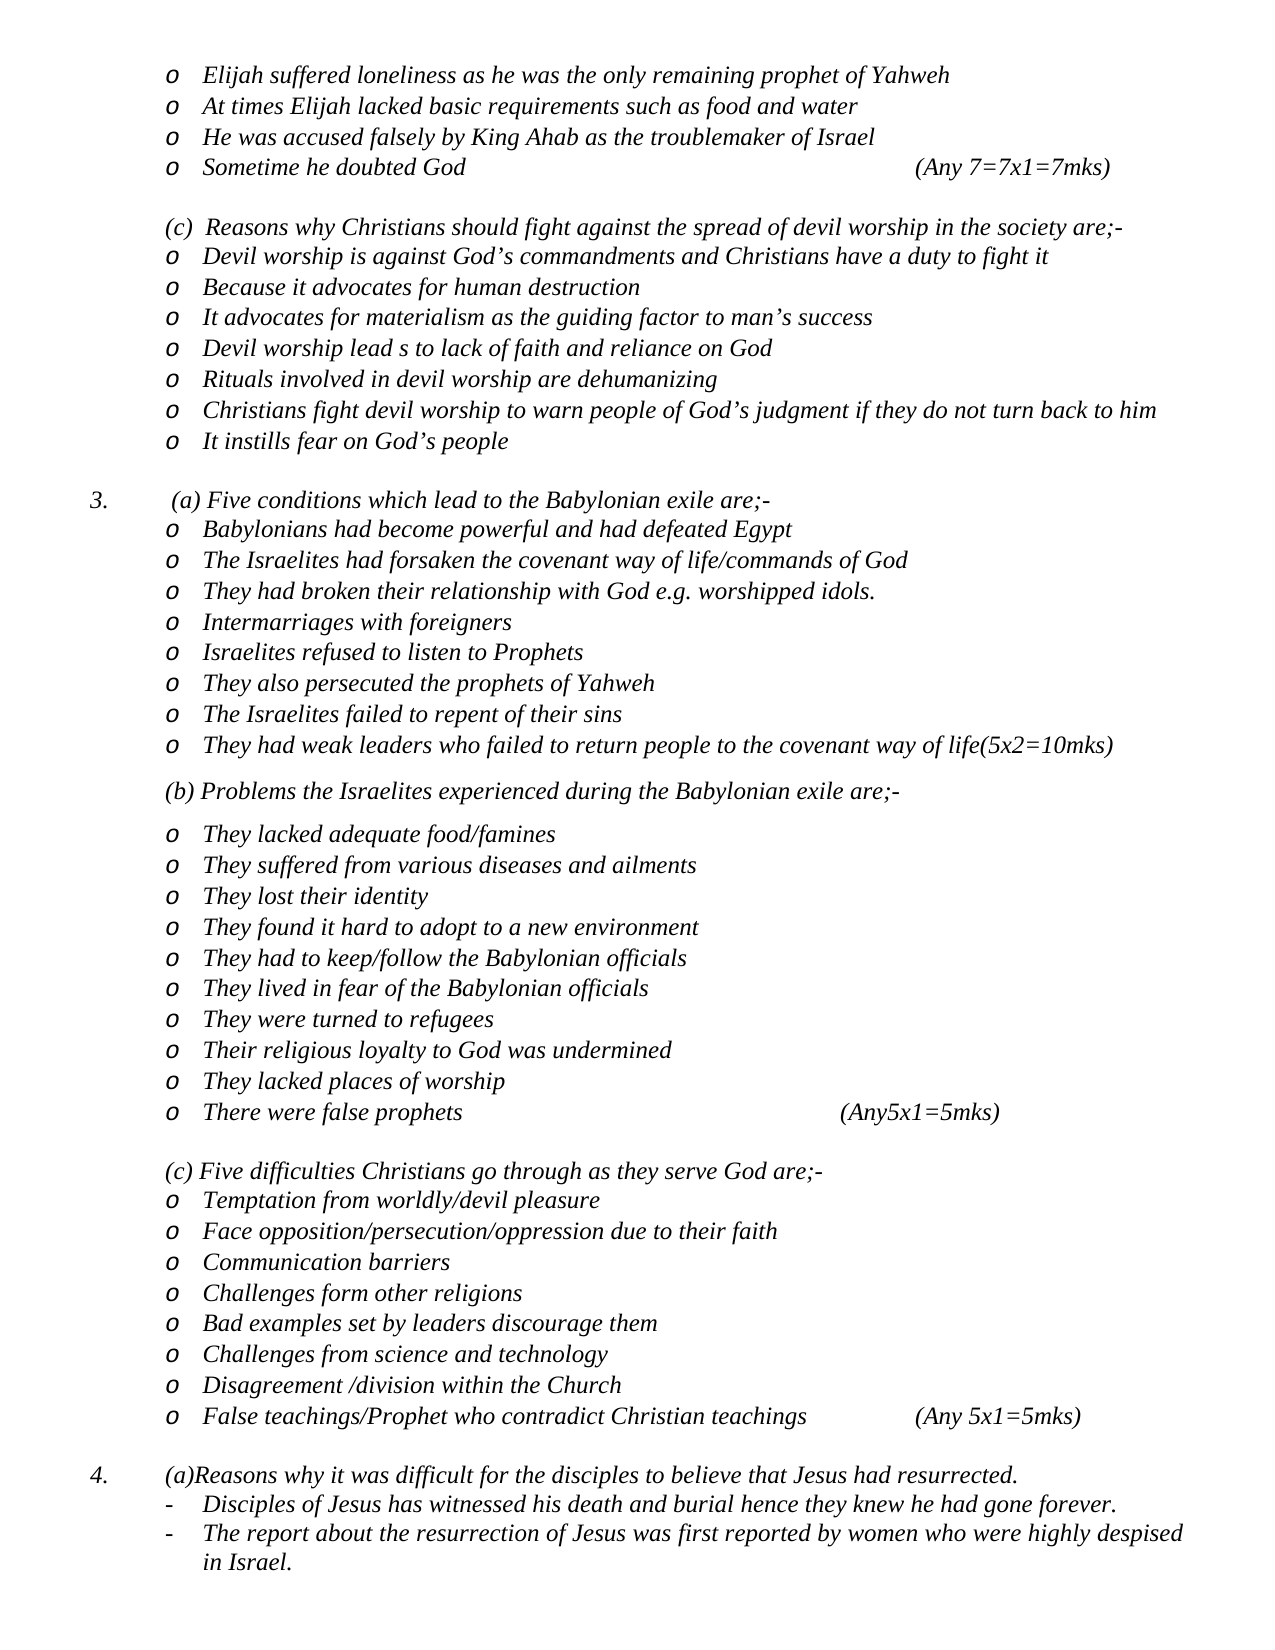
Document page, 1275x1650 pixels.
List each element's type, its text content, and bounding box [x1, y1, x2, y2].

list False teachings/Prophet who contradict Christian teachings (Any 5x1=5mks) [165, 1401, 1185, 1432]
list Their religious loyalty to God was undermined [165, 1035, 1185, 1066]
list Challenges from science and technology [165, 1339, 1185, 1370]
list Disciples of Jesus has witnessed his death and burial hence they knew he had gone forever. [165, 1489, 1185, 1518]
list They were turned to refugees [165, 1004, 1185, 1035]
list The Israelites failed to repent of their sins [165, 699, 1185, 730]
list Devil worship is against God’s commandments and Christians have a duty to fight it [165, 241, 1185, 272]
list Bad examples set by leaders discourage them [165, 1308, 1185, 1339]
list There were false prophets (Any5x1=5mks) [165, 1097, 1185, 1128]
list Face opposition/persecution/oppression due to their faith [165, 1216, 1185, 1247]
list Israelites refused to listen to Prophets [165, 637, 1185, 668]
list They lived in fear of the Babylonian officials [165, 973, 1185, 1004]
list They lacked adequate food/famines [165, 819, 1185, 850]
list The Israelites had forsaken the covenant way of life/commands of God [165, 545, 1185, 576]
list Sometime he doubted God (Any 7=7x1=7mks) [165, 152, 1185, 183]
list Because it advocates for human destruction [165, 272, 1185, 302]
list They lost their identity [165, 881, 1185, 912]
list Devil worship lead s to lack of faith and reliance on God [165, 333, 1185, 364]
list It advocates for materialism as the guiding factor to man’s success [165, 302, 1185, 333]
list Christians fight devil worship to warn people of God’s judgment if they do not turn back to him [165, 395, 1185, 426]
text 3. (a) Five conditions which lead to the Babylonian exile are;- [90, 485, 1185, 514]
list It instills fear on God’s people [165, 426, 1185, 457]
list They lacked places of worship [165, 1066, 1185, 1097]
text 4. (a)Reasons why it was difficult for the disciples to believe that Jesus had resurrected. [90, 1461, 1185, 1489]
list At times Elijah lacked basic requirements such as food and water [165, 91, 1185, 122]
list They had weak leaders who failed to return people to the covenant way of life(5x2=10mks) [165, 730, 1185, 761]
list They also persecuted the prophets of Yahweh [165, 668, 1185, 699]
list Intermarriages with foreigners [165, 607, 1185, 637]
list Rituals involved in devil worship are dehumanizing [165, 364, 1185, 395]
list Challenges form other religions [165, 1278, 1185, 1308]
list Temptation from worldly/devil pleasure [165, 1185, 1185, 1216]
list They had broken their relationship with God e.g. worshipped idols. [165, 576, 1185, 607]
list They found it hard to adopt to a new environment [165, 912, 1185, 943]
text (b) Problems the Israelites experienced during the Babylonian exile are;- [165, 776, 1185, 805]
list They had to keep/follow the Babylonian officials [165, 943, 1185, 973]
list The report about the resurrection of Jesus was first reported by women who were highly despised in Israel. [165, 1518, 1185, 1576]
list He was accused falsely by King Ahab as the troublemaker of Israel [165, 122, 1185, 152]
text (c) Reasons why Christians should fight against the spread of devil worship in the society are;- [90, 212, 1185, 241]
text (c) Five difficulties Christians go through as they serve God are;- [90, 1156, 1185, 1185]
list Disagreement /division within the Church [165, 1370, 1185, 1401]
list They suffered from various diseases and ailments [165, 850, 1185, 881]
list Babylonians had become powerful and had defeated Egypt [165, 514, 1185, 545]
list Communication barriers [165, 1247, 1185, 1278]
list Elijah suffered loneliness as he was the only remaining prophet of Yahweh [165, 60, 1185, 91]
